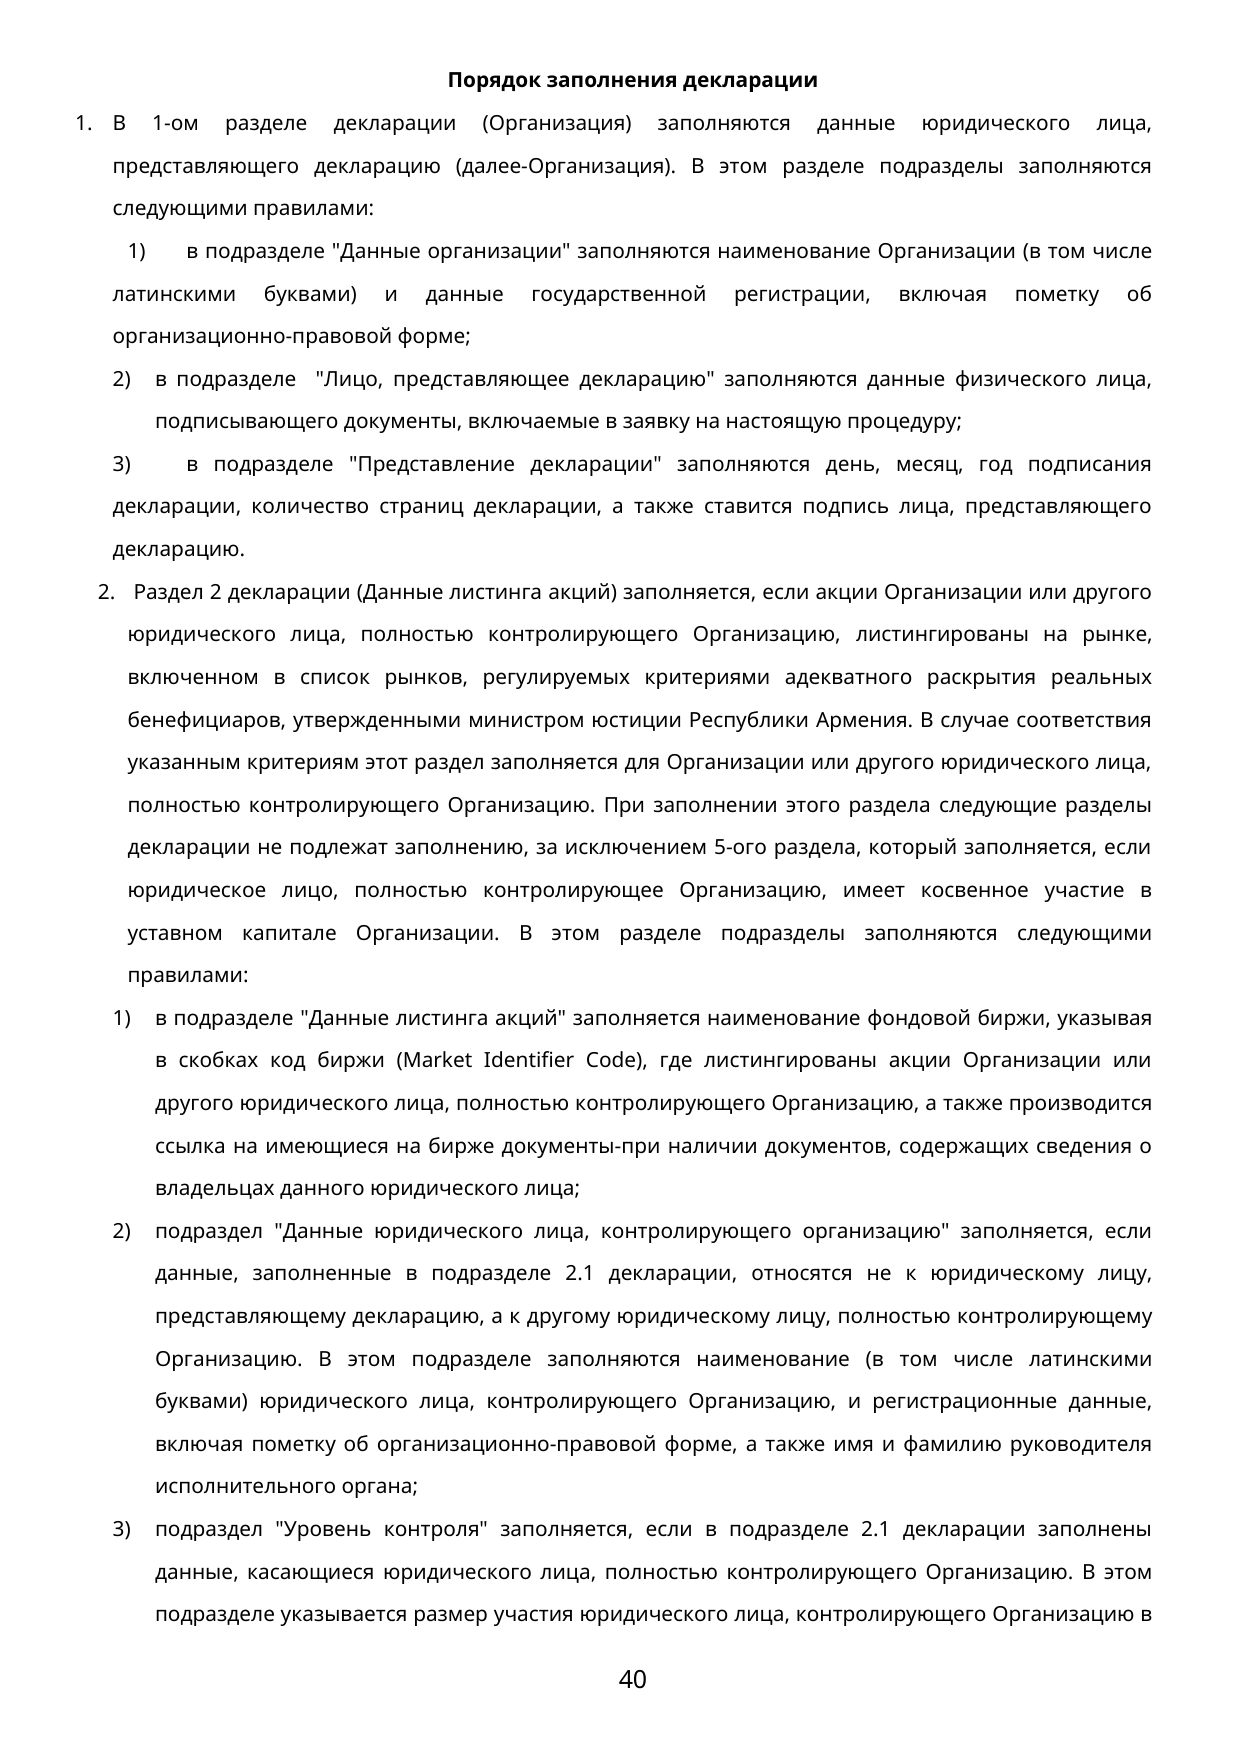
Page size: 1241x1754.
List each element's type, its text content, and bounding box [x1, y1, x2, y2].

list в подразделе "Лицо, представляющее декларацию" заполняются данные физического лица, подписывающего документы, включаемые в заявку на настоящую процедуру; [112, 364, 1153, 435]
list в подразделе "Данные листинга акций" заполняется наименование фондовой биржи, указывая в скобках код биржи (Market Identifier Code), где листингированы акции Организации или другого юридического лица, полностью контролирующего Организацию, а также производится ссылка на имеющиеся на бирже документы-при наличии документов, содержащих сведения о владельцах данного юридического лица; [112, 1003, 1153, 1202]
list в подразделе "Представление декларации" заполняются день, месяц, год подписания декларации, количество страниц декларации, а также ставится подпись лица, представляющего декларацию. [112, 449, 1153, 563]
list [112, 1514, 1153, 1628]
list В 1-ом разделе декларации (Организация) заполняются данные юридического лица, представляющего декларацию (далее-Организация). В этом разделе подразделы заполняются следующими правилами: [75, 108, 1153, 222]
text Порядок заполнения декларации [112, 66, 1153, 94]
list в подразделе "Данные организации" заполняются наименование Организации (в том числе латинскими буквами) и данные государственной регистрации, включая пометку об организационно-правовой форме; [112, 236, 1153, 350]
list подраздел "Данные юридического лица, контролирующего организацию" заполняется, если данные, заполненные в подразделе 2.1 декларации, относятся не к юридическому лицу, представляющему декларацию, а к другому юридическому лицу, полностью контролирующему Организацию. В этом подразделе заполняются наименование (в том числе латинскими буквами) юридического лица, контролирующего Организацию, и регистрационные данные, включая пометку об организационно-правовой форме, а также имя и фамилию руководителя исполнительного органа; [112, 1216, 1153, 1500]
list Раздел 2 декларации (Данные листинга акций) заполняется, если акции Организации или другого юридического лица, полностью контролирующего Организацию, листингированы на рынке, включенном в список рынков, регулируемых критериями адекватного раскрытия реальных бенефициаров, утвержденными министром юстиции Республики Армения. В случае соответствия указанным критериям этот раздел заполняется для Организации или другого юридического лица, полностью контролирующего Организацию. При заполнении этого раздела следующие разделы декларации не подлежат заполнению, за исключением 5-ого раздела, который заполняется, если юридическое лицо, полностью контролирующее Организацию, имеет косвенное участие в уставном капитале Организации. В этом разделе подразделы заполняются следующими правилами: [98, 577, 1153, 989]
